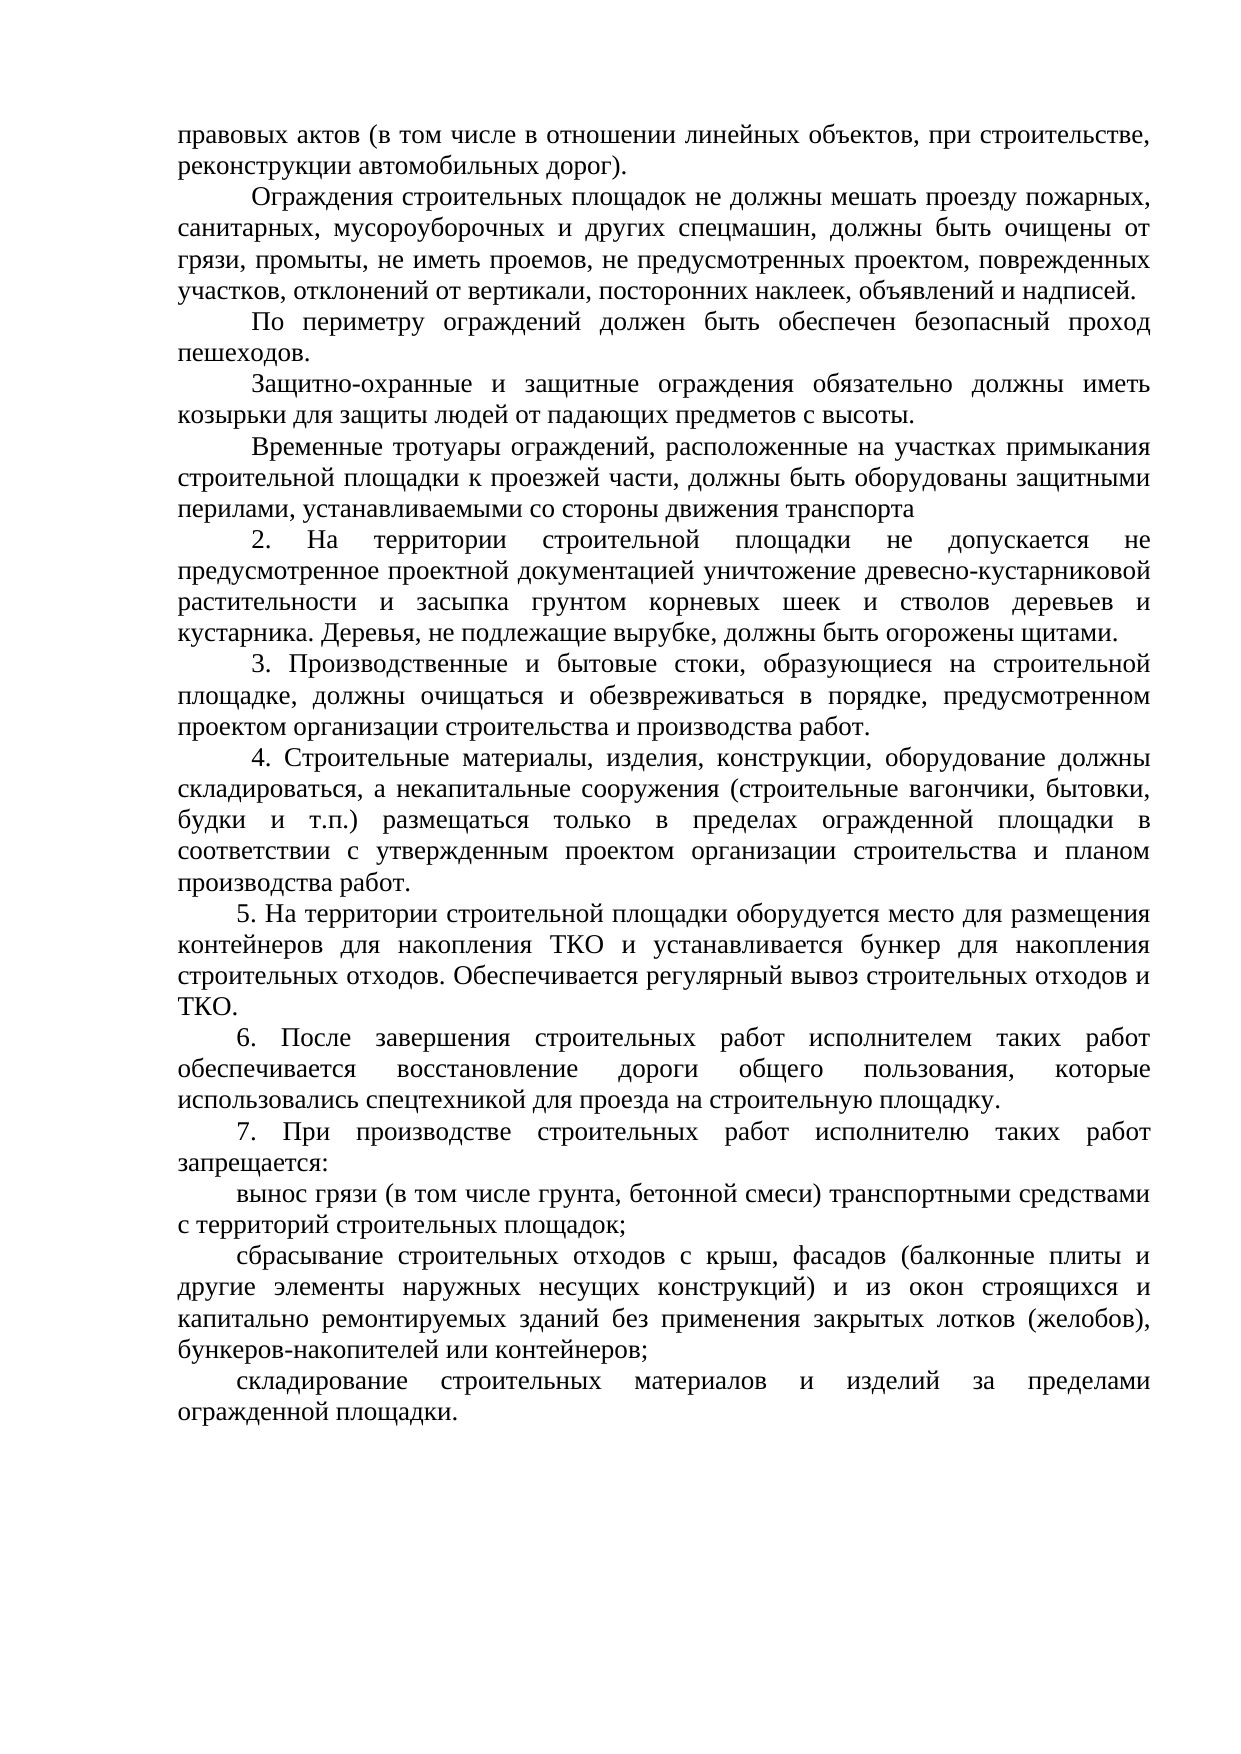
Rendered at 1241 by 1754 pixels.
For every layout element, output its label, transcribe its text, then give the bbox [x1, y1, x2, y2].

text 4. Строительные материалы, изделия, конструкции, оборудование должны складироваться, а некапитальные сооружения (строительные вагончики, бытовки, будки и т.п.) размещаться только в пределах огражденной площадки в соответствии с утвержденным проектом организации строительства и планом производства работ. [177, 741, 1152, 897]
text складирование строительных материалов и изделий за пределами огражденной площадки. [177, 1364, 1152, 1426]
text Ограждения строительных площадок не должны мешать проезду пожарных, санитарных, мусороуборочных и других спецмашин, должны быть очищены от грязи, промыты, не иметь проемов, не предусмотренных проектом, поврежденных участков, отклонений от вертикали, посторонних наклеек, объявлений и надписей. [177, 180, 1152, 305]
text 5. На территории строительной площадки оборудуется место для размещения контейнеров для накопления ТКО и устанавливается бункер для накопления строительных отходов. Обеспечивается регулярный вывоз строительных отходов и ТКО. [177, 897, 1152, 1021]
text 2. На территории строительной площадки не допускается не предусмотренное проектной документацией уничтожение древесно-кустарниковой растительности и засыпка грунтом корневых шеек и стволов деревьев и кустарника. Деревья, не подлежащие вырубке, должны быть огорожены щитами. [177, 523, 1152, 648]
text Временные тротуары ограждений, расположенные на участках примыкания строительной площадки к проезжей части, должны быть оборудованы защитными перилами, устанавливаемыми со стороны движения транспорта [177, 429, 1152, 523]
text Защитно-охранные и защитные ограждения обязательно должны иметь козырьки для защиты людей от падающих предметов с высоты. [177, 367, 1152, 429]
text 3. Производственные и бытовые стоки, образующиеся на строительной площадке, должны очищаться и обезвреживаться в порядке, предусмотренном проектом организации строительства и производства работ. [177, 648, 1152, 741]
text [177, 118, 1152, 180]
text вынос грязи (в том числе грунта, бетонной смеси) транспортными средствами с территорий строительных площадок; [177, 1177, 1152, 1239]
text сбрасывание строительных отходов с крыш, фасадов (балконные плиты и другие элементы наружных несущих конструкций) и из окон строящихся и капитально ремонтируемых зданий без применения закрытых лотков (желобов), бункеров-накопителей или контейнеров; [177, 1239, 1152, 1364]
text 7. При производстве строительных работ исполнителю таких работ запрещается: [177, 1115, 1152, 1177]
text 6. После завершения строительных работ исполнителем таких работ обеспечивается восстановление дороги общего пользования, которые использовались спецтехникой для проезда на строительную площадку. [177, 1021, 1152, 1115]
text По периметру ограждений должен быть обеспечен безопасный проход пешеходов. [177, 305, 1152, 367]
